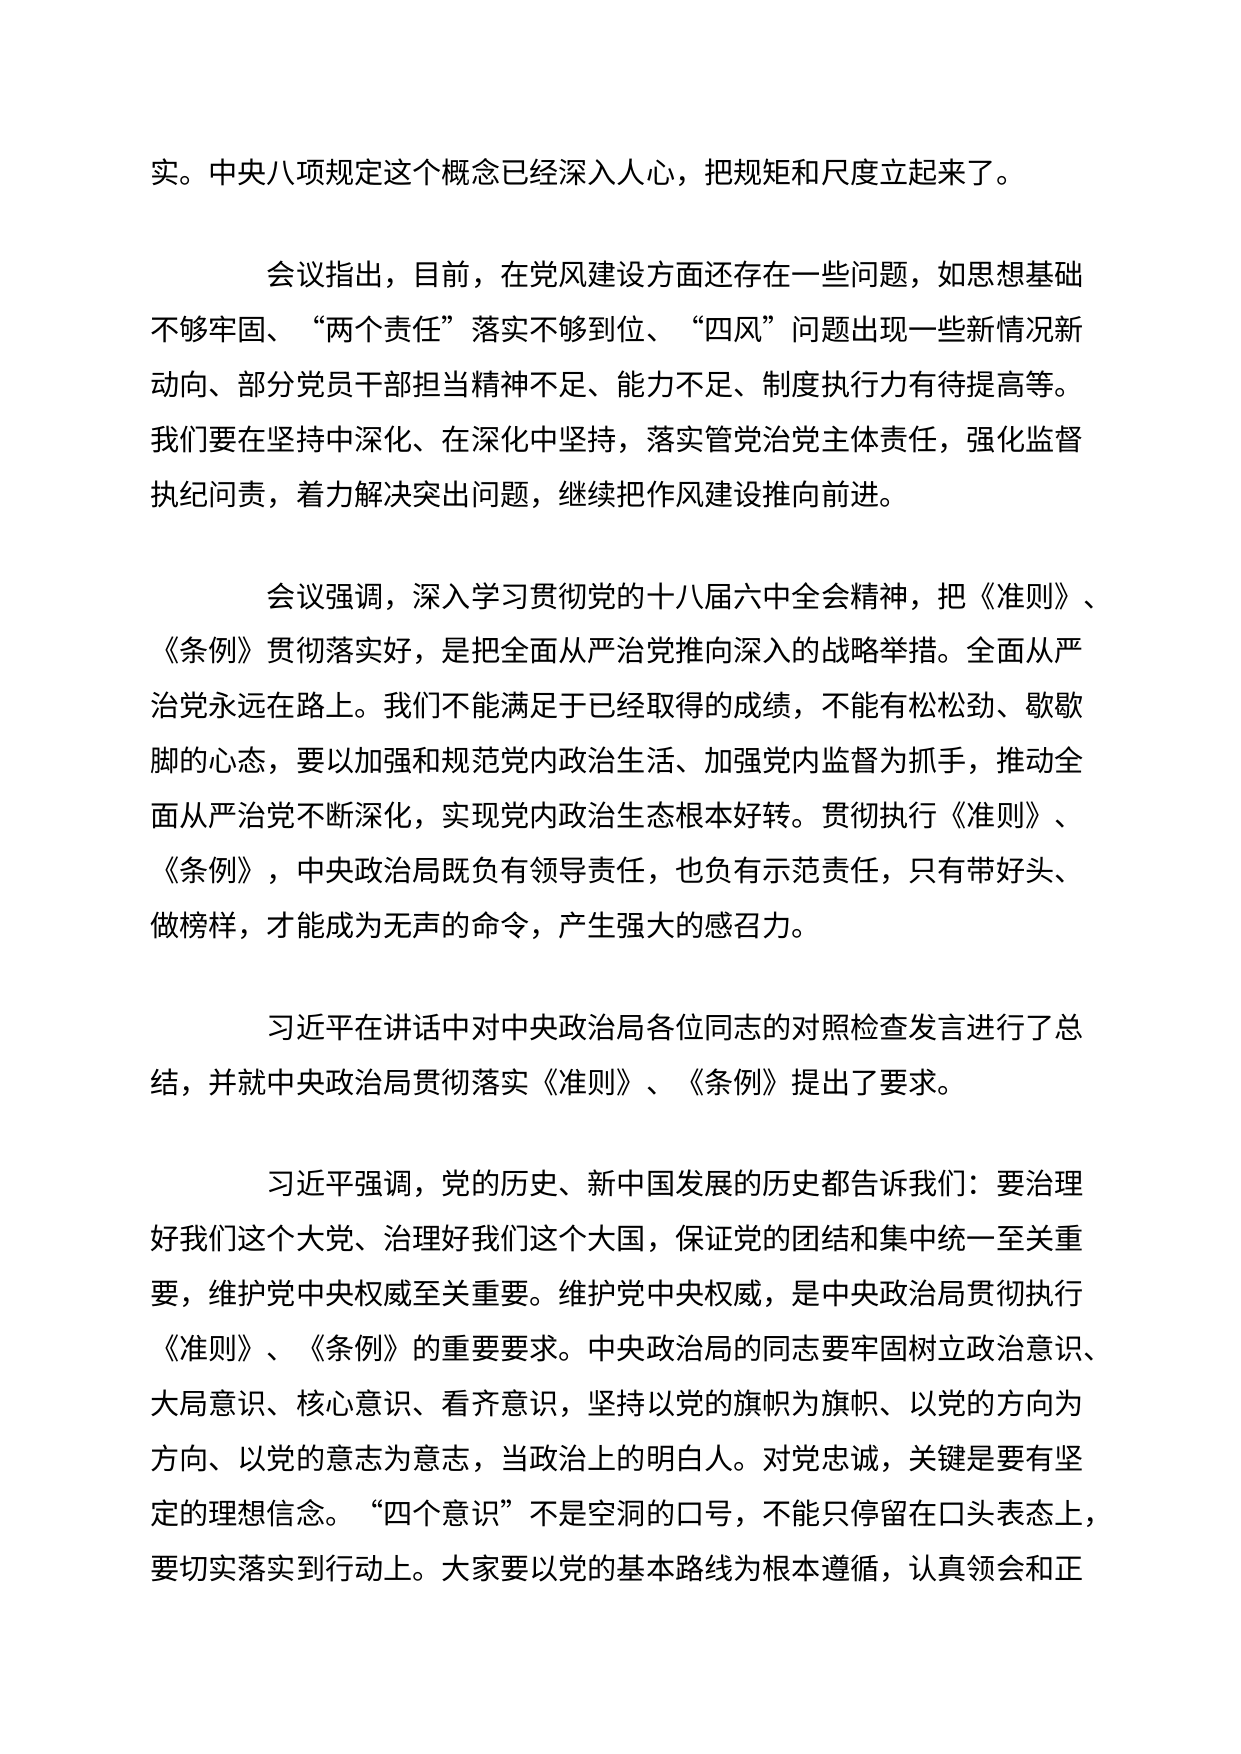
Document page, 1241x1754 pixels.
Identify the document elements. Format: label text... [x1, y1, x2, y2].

text 会议指出，目前，在党风建设方面还存在一些问题，如思想基础不够牢固、“两个责任”落实不够到位、“四风”问题出现一些新情况新动向、部分党员干部担当精神不足、能力不足、制度执行力有待提高等。我们要在坚持中深化、在深化中坚持，落实管党治党主体责任，强化监督执纪问责，着力解决突出问题，继续把作风建设推向前进。 [150, 252, 1090, 514]
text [150, 1161, 1090, 1587]
text 习近平在讲话中对中央政治局各位同志的对照检查发言进行了总结，并就中央政治局贯彻落实《准则》、《条例》提出了要求。 [150, 1004, 1090, 1101]
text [150, 150, 1090, 192]
text 会议强调，深入学习贯彻党的十八届六中全会精神，把《准则》、《条例》贯彻落实好，是把全面从严治党推向深入的战略举措。全面从严治党永远在路上。我们不能满足于已经取得的成绩，不能有松松劲、歇歇脚的心态，要以加强和规范党内政治生活、加强党内监督为抓手，推动全面从严治党不断深化，实现党内政治生态根本好转。贯彻执行《准则》、《条例》，中央政治局既负有领导责任，也负有示范责任，只有带好头、做榜样，才能成为无声的命令，产生强大的感召力。 [150, 573, 1090, 945]
